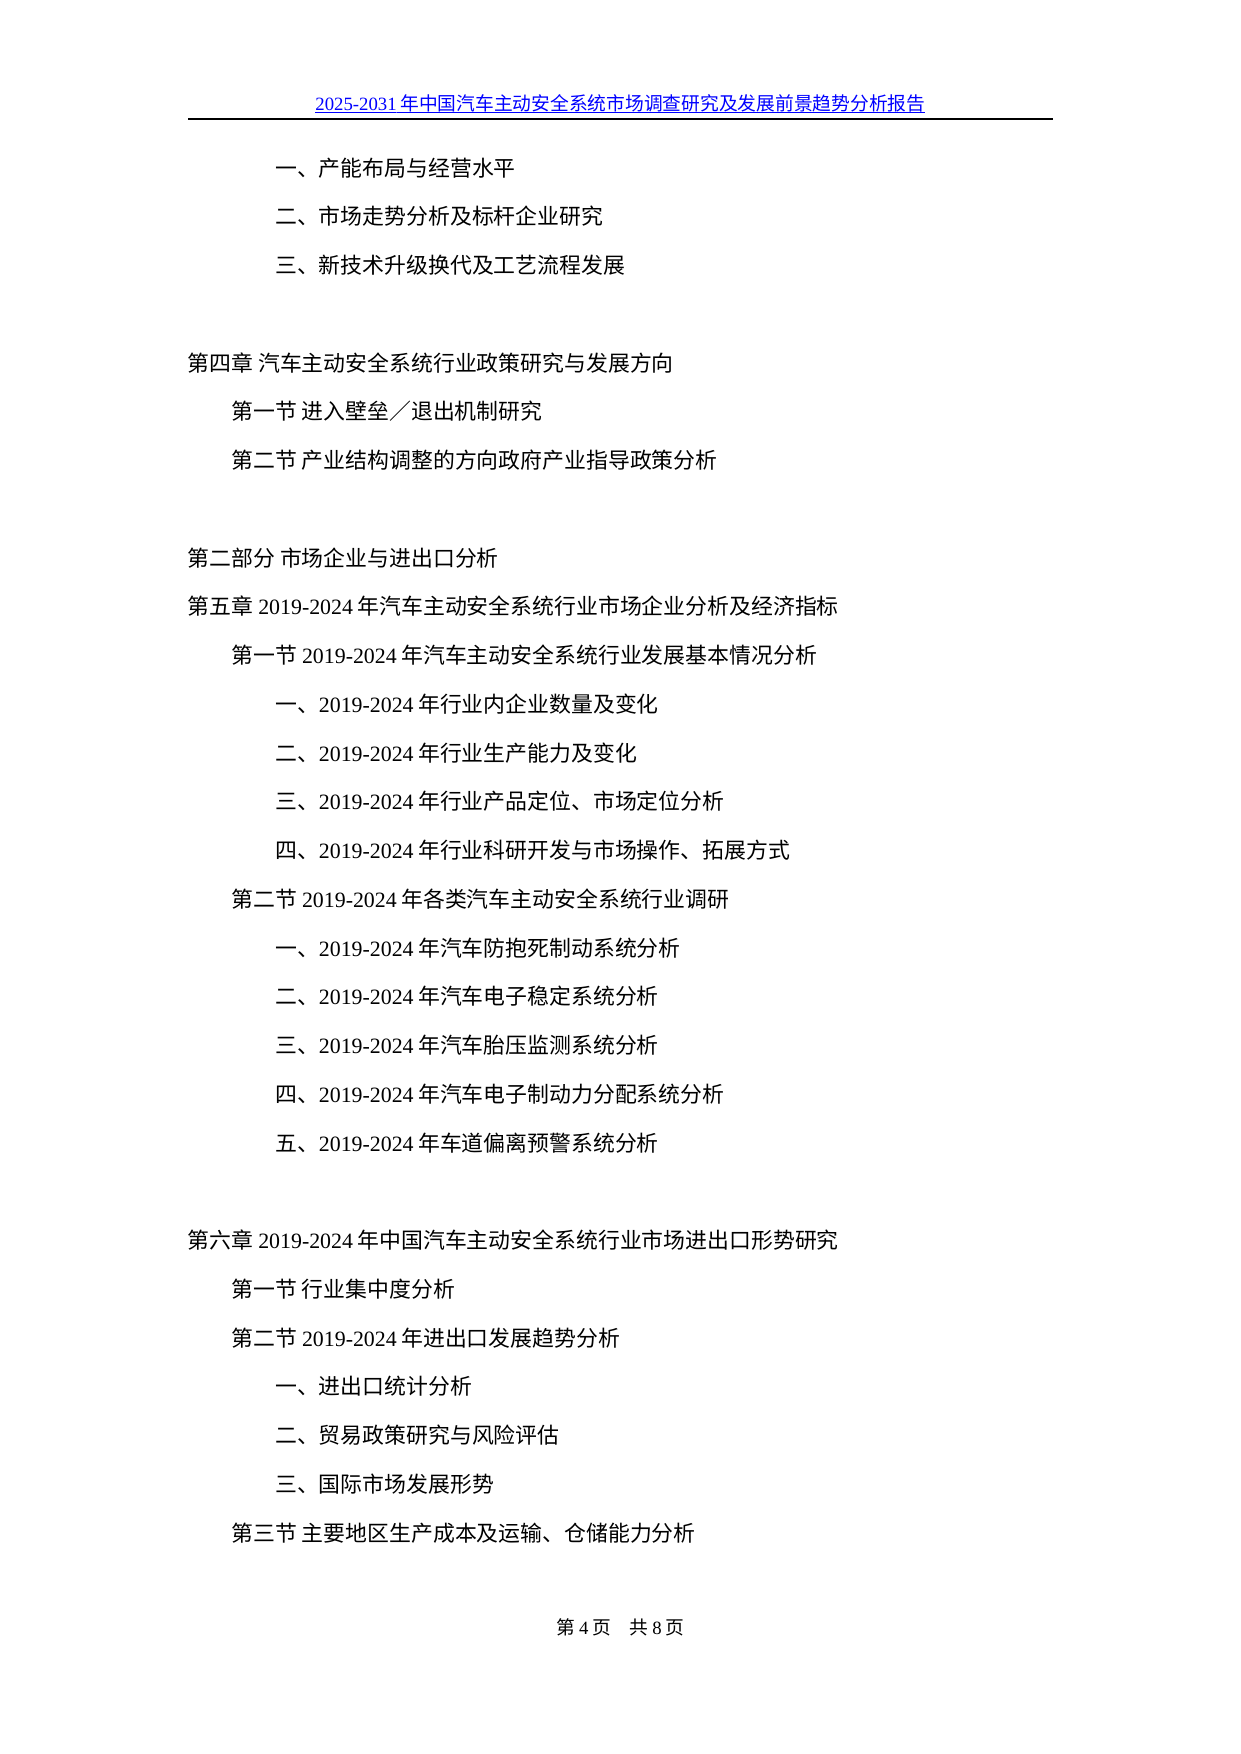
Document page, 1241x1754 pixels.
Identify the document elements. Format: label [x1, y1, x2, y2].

text [187, 150, 1053, 1548]
